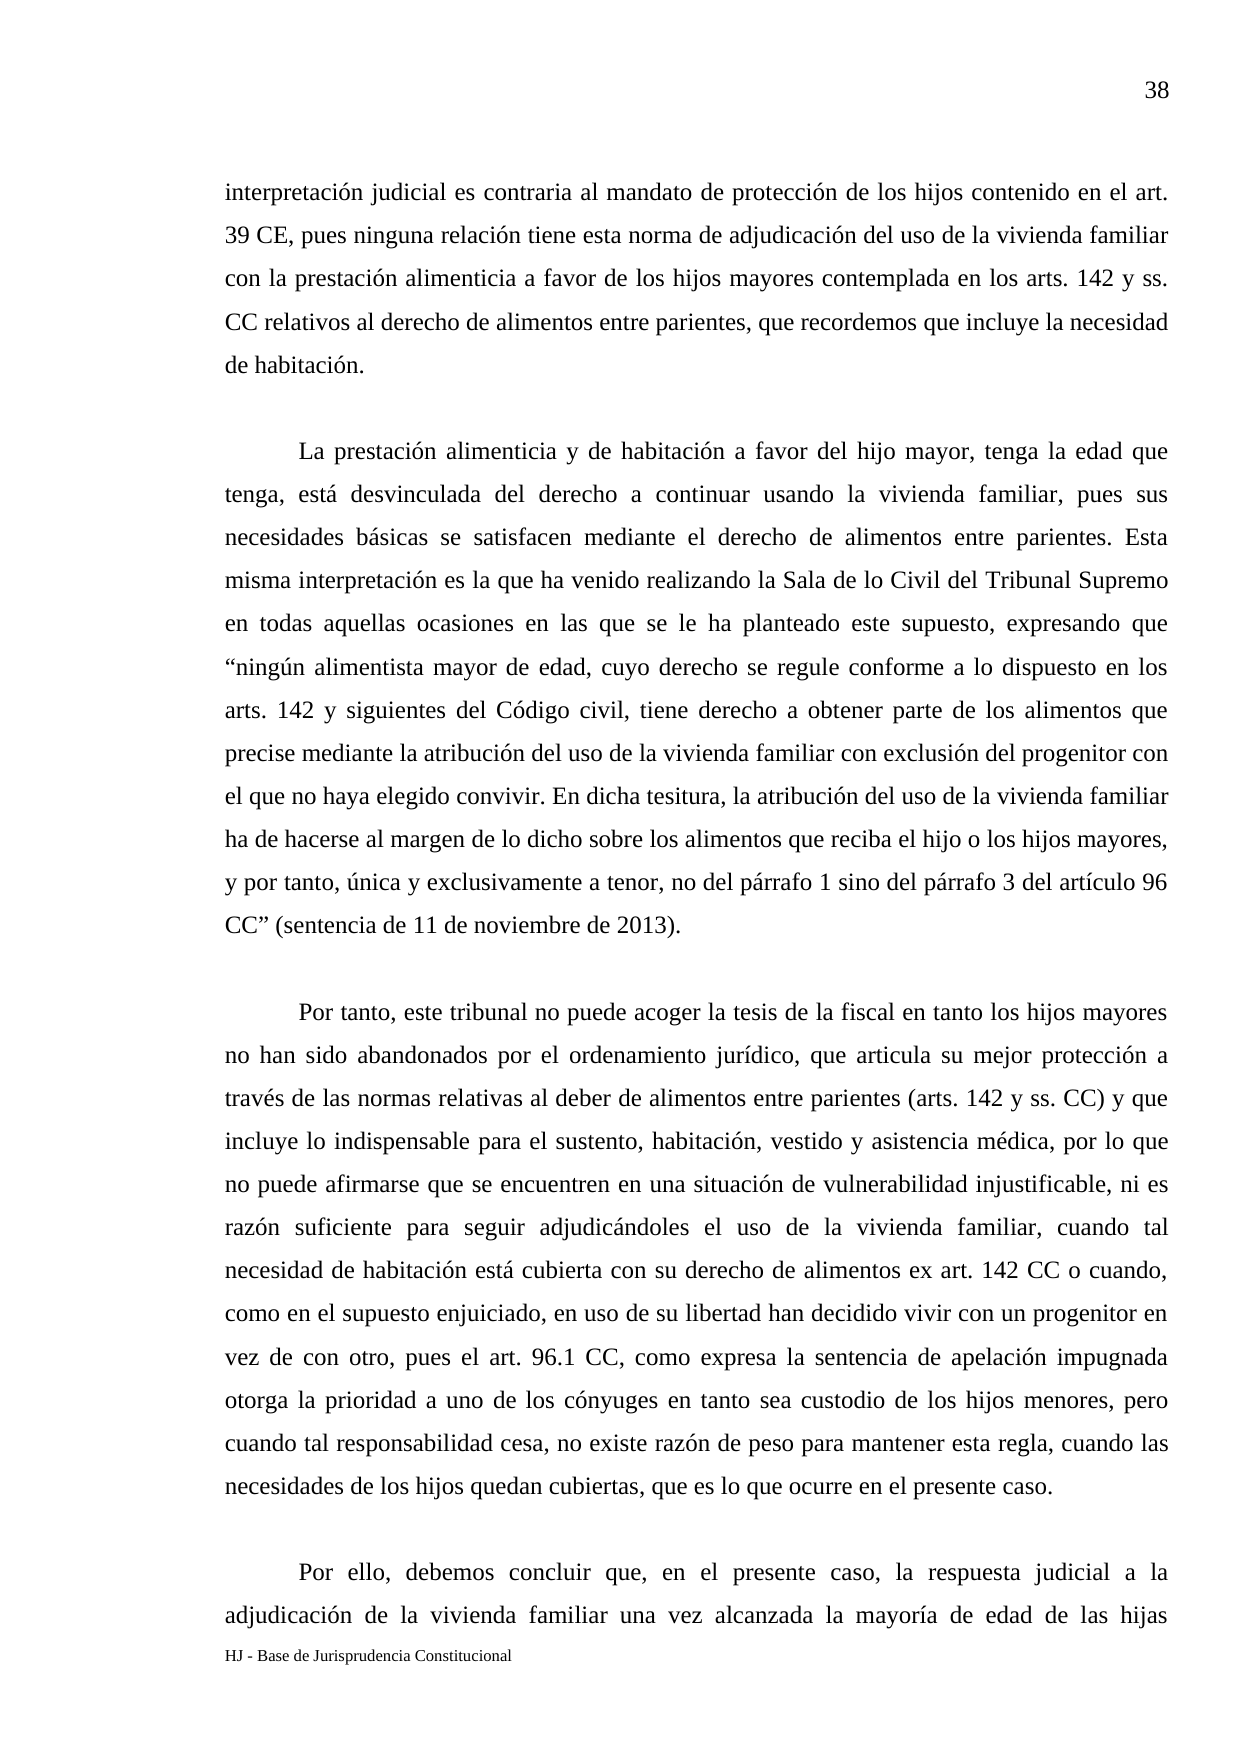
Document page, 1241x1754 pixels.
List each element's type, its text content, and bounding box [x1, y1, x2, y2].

text Por tanto, este tribunal no puede acoger la tesis de la fiscal en tanto los hijos mayores no han sido abandonados por el ordenamiento jurídico, que articula su mejor protección a través de las normas relativas al deber de alimentos entre parientes (arts. 142 y ss. CC) y que incluye lo indispensable para el sustento, habitación, vestido y asistencia médica, por lo que no puede afirmarse que se encuentren en una situación de vulnerabilidad injustificable, ni es razón suficiente para seguir adjudicándoles el uso de la vivienda familiar, cuando tal necesidad de habitación está cubierta con su derecho de alimentos ex art. 142 CC o cuando, como en el supuesto enjuiciado, en uso de su libertad han decidido vivir con un progenitor en vez de con otro, pues el art. 96.1 CC, como expresa la sentencia de apelación impugnada otorga la prioridad a uno de los cónyuges en tanto sea custodio de los hijos menores, pero cuando tal responsabilidad cesa, no existe razón de peso para mantener esta regla, cuando las necesidades de los hijos quedan cubiertas, que es lo que ocurre en el presente caso. [224, 997, 1169, 1500]
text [224, 1557, 1169, 1629]
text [224, 177, 1169, 378]
text La prestación alimenticia y de habitación a favor del hijo mayor, tenga la edad que tenga, está desvinculada del derecho a continuar usando la vivienda familiar, pues sus necesidades básicas se satisfacen mediante el derecho de alimentos entre parientes. Esta misma interpretación es la que ha venido realizando la Sala de lo Civil del Tribunal Supremo en todas aquellas ocasiones en las que se le ha planteado este supuesto, expresando que “ningún alimentista mayor de edad, cuyo derecho se regule conforme a lo dispuesto en los arts. 142 y siguientes del Código civil, tiene derecho a obtener parte de los alimentos que precise mediante la atribución del uso de la vivienda familiar con exclusión del progenitor con el que no haya elegido convivir. En dicha tesitura, la atribución del uso de la vivienda familiar ha de hacerse al margen de lo dicho sobre los alimentos que reciba el hijo o los hijos mayores, y por tanto, única y exclusivamente a tenor, no del párrafo 1 sino del párrafo 3 del artículo 96 CC” (sentencia de 11 de noviembre de 2013). [224, 436, 1169, 939]
